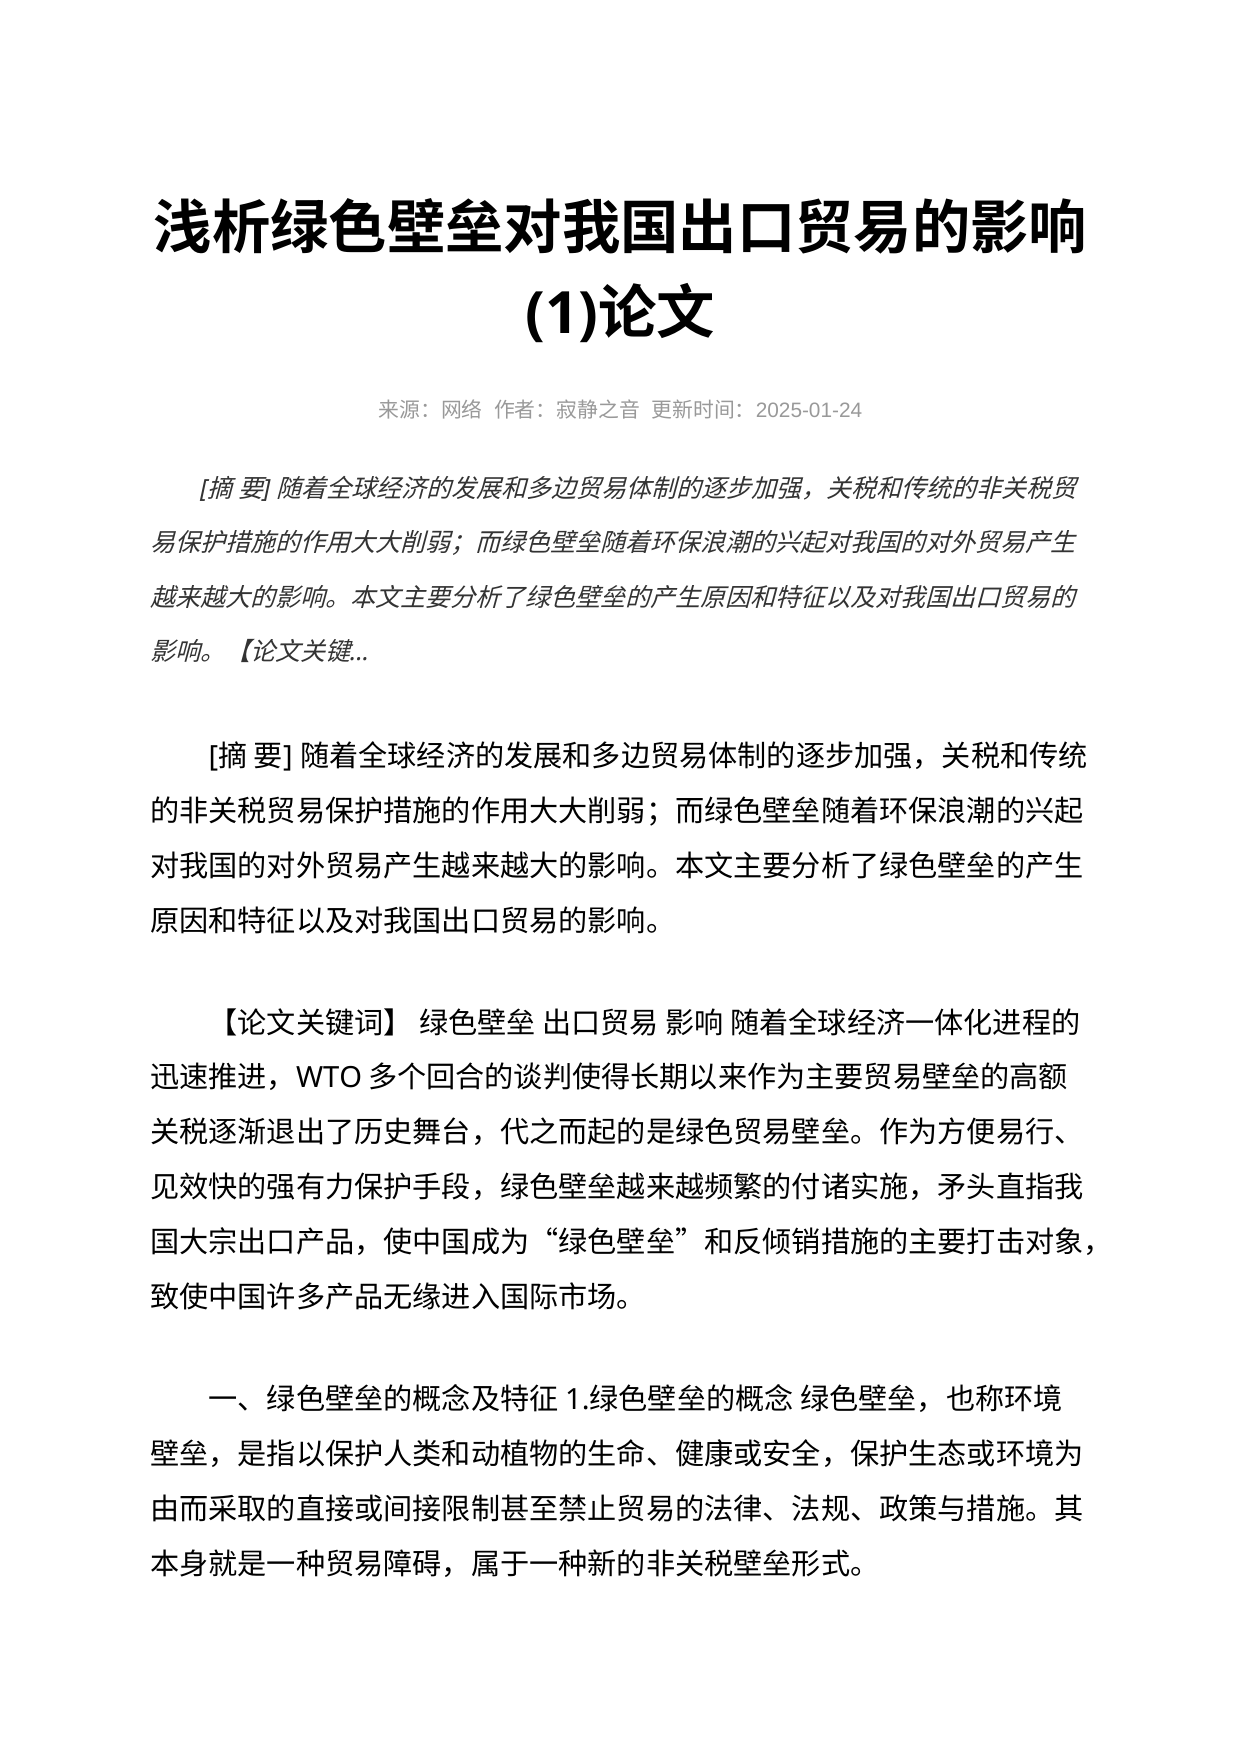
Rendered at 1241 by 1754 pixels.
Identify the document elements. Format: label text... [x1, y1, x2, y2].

text 一、绿色壁垒的概念及特征 1.绿色壁垒的概念 绿色壁垒，也称环境壁垒，是指以保护人类和动植物的生命、健康或安全，保护生态或环境为由而采取的直接或间接限制甚至禁止贸易的法律、法规、政策与措施。其本身就是一种贸易障碍，属于一种新的非关税壁垒形式。 [150, 1376, 1090, 1583]
text 来源：网络 作者：寂静之音 更新时间：2025-01-24 [150, 397, 1090, 421]
subtitle 浅析绿色壁垒对我国出口贸易的影响(1)论文 [150, 181, 1090, 351]
text [摘 要] 随着全球经济的发展和多边贸易体制的逐步加强，关税和传统的非关税贸易保护措施的作用大大削弱；而绿色壁垒随着环保浪潮的兴起对我国的对外贸易产生越来越大的影响。本文主要分析了绿色壁垒的产生原因和特征以及对我国出口贸易的影响。【论文关键... [150, 468, 1090, 668]
text 【论文关键词】 绿色壁垒 出口贸易 影响 随着全球经济一体化进程的迅速推进，WTO多个回合的谈判使得长期以来作为主要贸易壁垒的高额关税逐渐退出了历史舞台，代之而起的是绿色贸易壁垒。作为方便易行、见效快的强有力保护手段，绿色壁垒越来越频繁的付诸实施，矛头直指我国大宗出口产品，使中国成为“绿色壁垒”和反倾销措施的主要打击对象，致使中国许多产品无缘进入国际市场。 [150, 999, 1090, 1316]
text [摘 要] 随着全球经济的发展和多边贸易体制的逐步加强，关税和传统的非关税贸易保护措施的作用大大削弱；而绿色壁垒随着环保浪潮的兴起对我国的对外贸易产生越来越大的影响。本文主要分析了绿色壁垒的产生原因和特征以及对我国出口贸易的影响。 [150, 733, 1090, 940]
